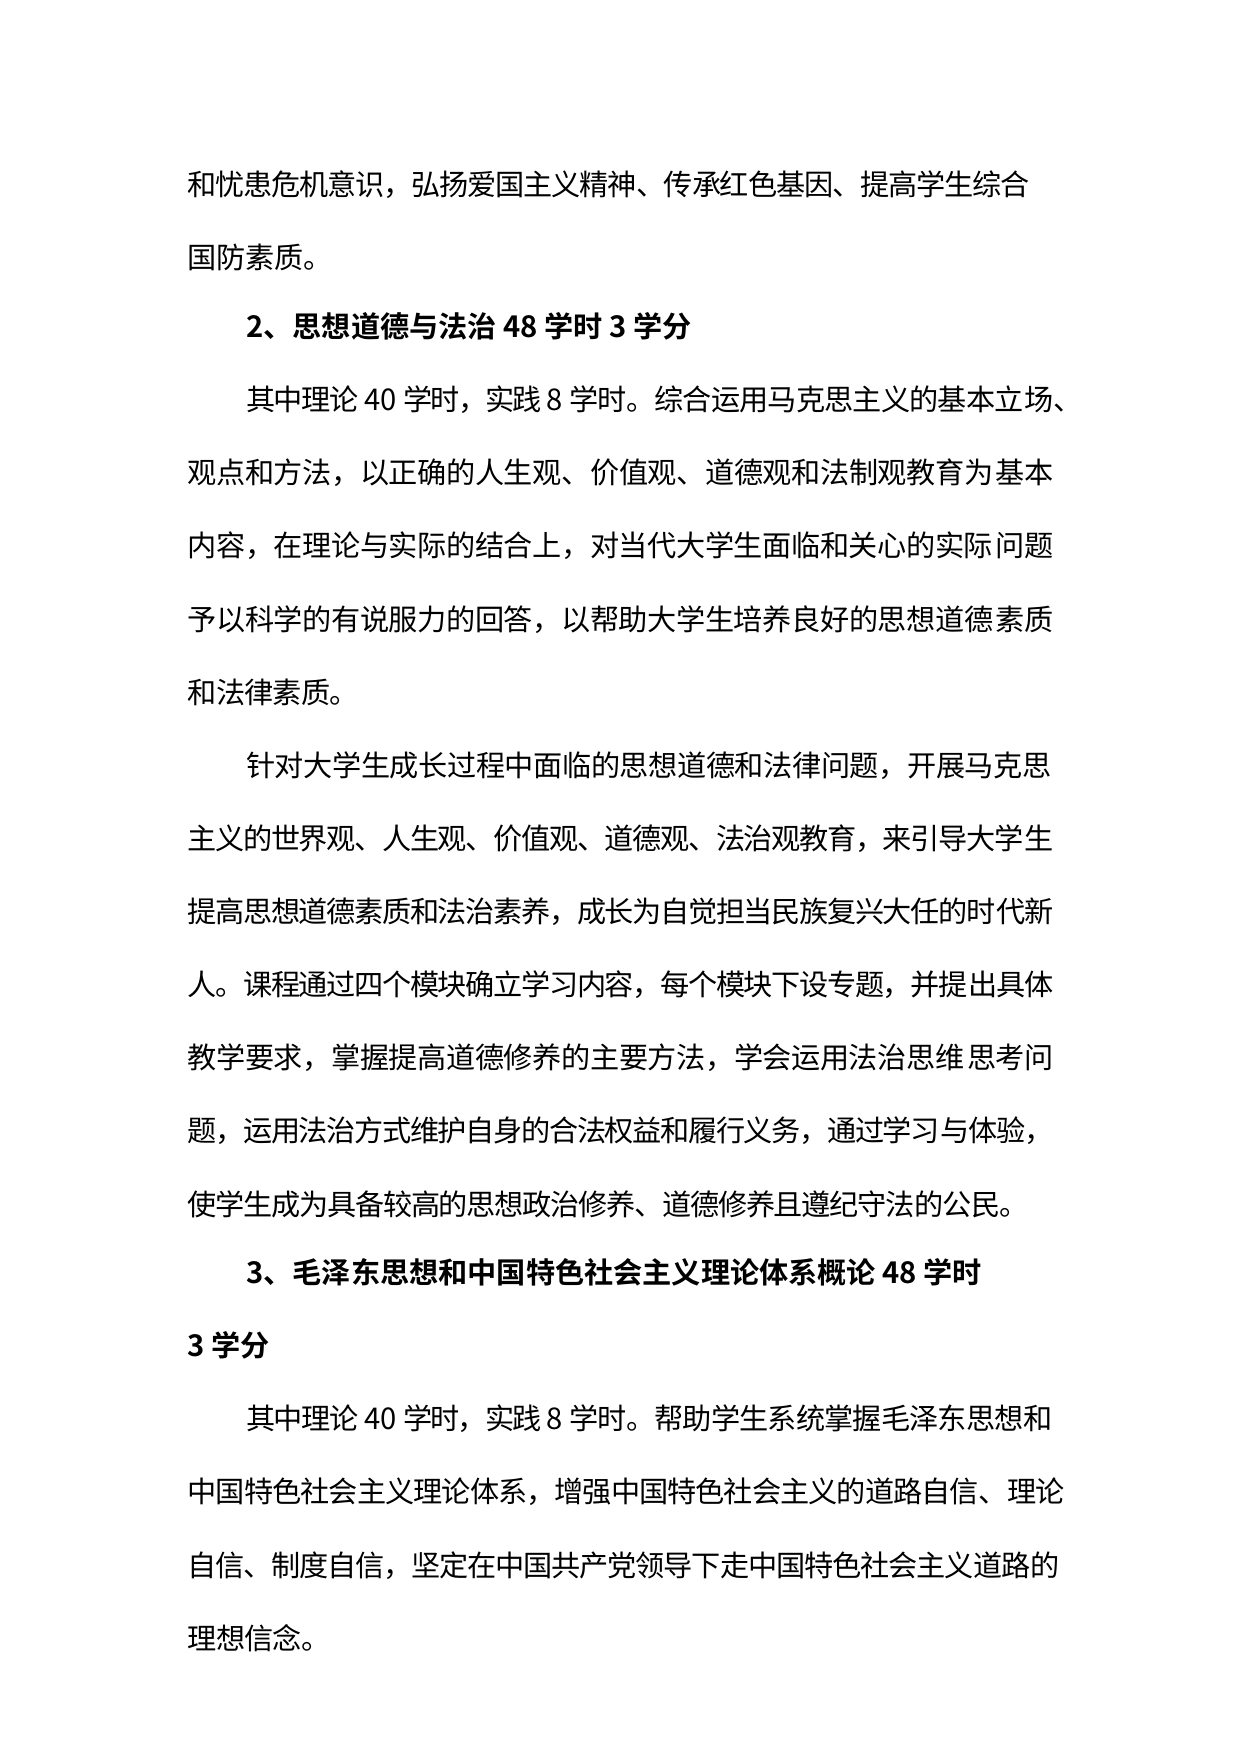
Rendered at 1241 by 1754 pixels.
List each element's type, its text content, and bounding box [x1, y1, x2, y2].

text 其中理论 40 学时，实践 8 学时。帮助学生系统掌握毛泽东思想和中国特色社会主义理论体系，增强中国特色社会主义的道路自信、理论自信、制度自信，坚定在中国共产党领导下走中国特色社会主义道路的理想信念。 [187, 1396, 1068, 1658]
text 针对大学生成长过程中面临的思想道德和法律问题，开展马克思主义的世界观、人生观、价值观、道德观、法治观教育，来引导大学生提高思想道德素质和法治素养，成长为自觉担当民族复兴大任的时代新人。课程通过四个模块确立学习内容，每个模块下设专题，并提出具体教学要求，掌握提高道德修养的主要方法，学会运用法治思维思考问题，运用法治方式维护自身的合法权益和履行义务，通过学习与体验，使学生成为具备较高的思想政治修养、道德修养且遵纪守法的公民。 [187, 742, 1053, 1223]
subtitle 3、毛泽东思想和中国特色社会主义理论体系概论 48 学时 [246, 1254, 1134, 1291]
text 其中理论 40 学时，实践 8 学时。综合运用马克思主义的基本立场、观点和方法，以正确的人生观、价值观、道德观和法制观教育为基本内容，在理论与实际的结合上，对当代大学生面临和关心的实际问题予以科学的有说服力的回答，以帮助大学生培养良好的思想道德素质和法律素质。 [187, 377, 1053, 711]
text 3 学分 [187, 1322, 1134, 1365]
subtitle 2、思想道德与法治 48 学时 3 学分 [246, 308, 1134, 345]
text 和忧患危机意识，弘扬爱国主义精神、传承红色基因、提高学生综合国防素质。 [187, 162, 1053, 277]
